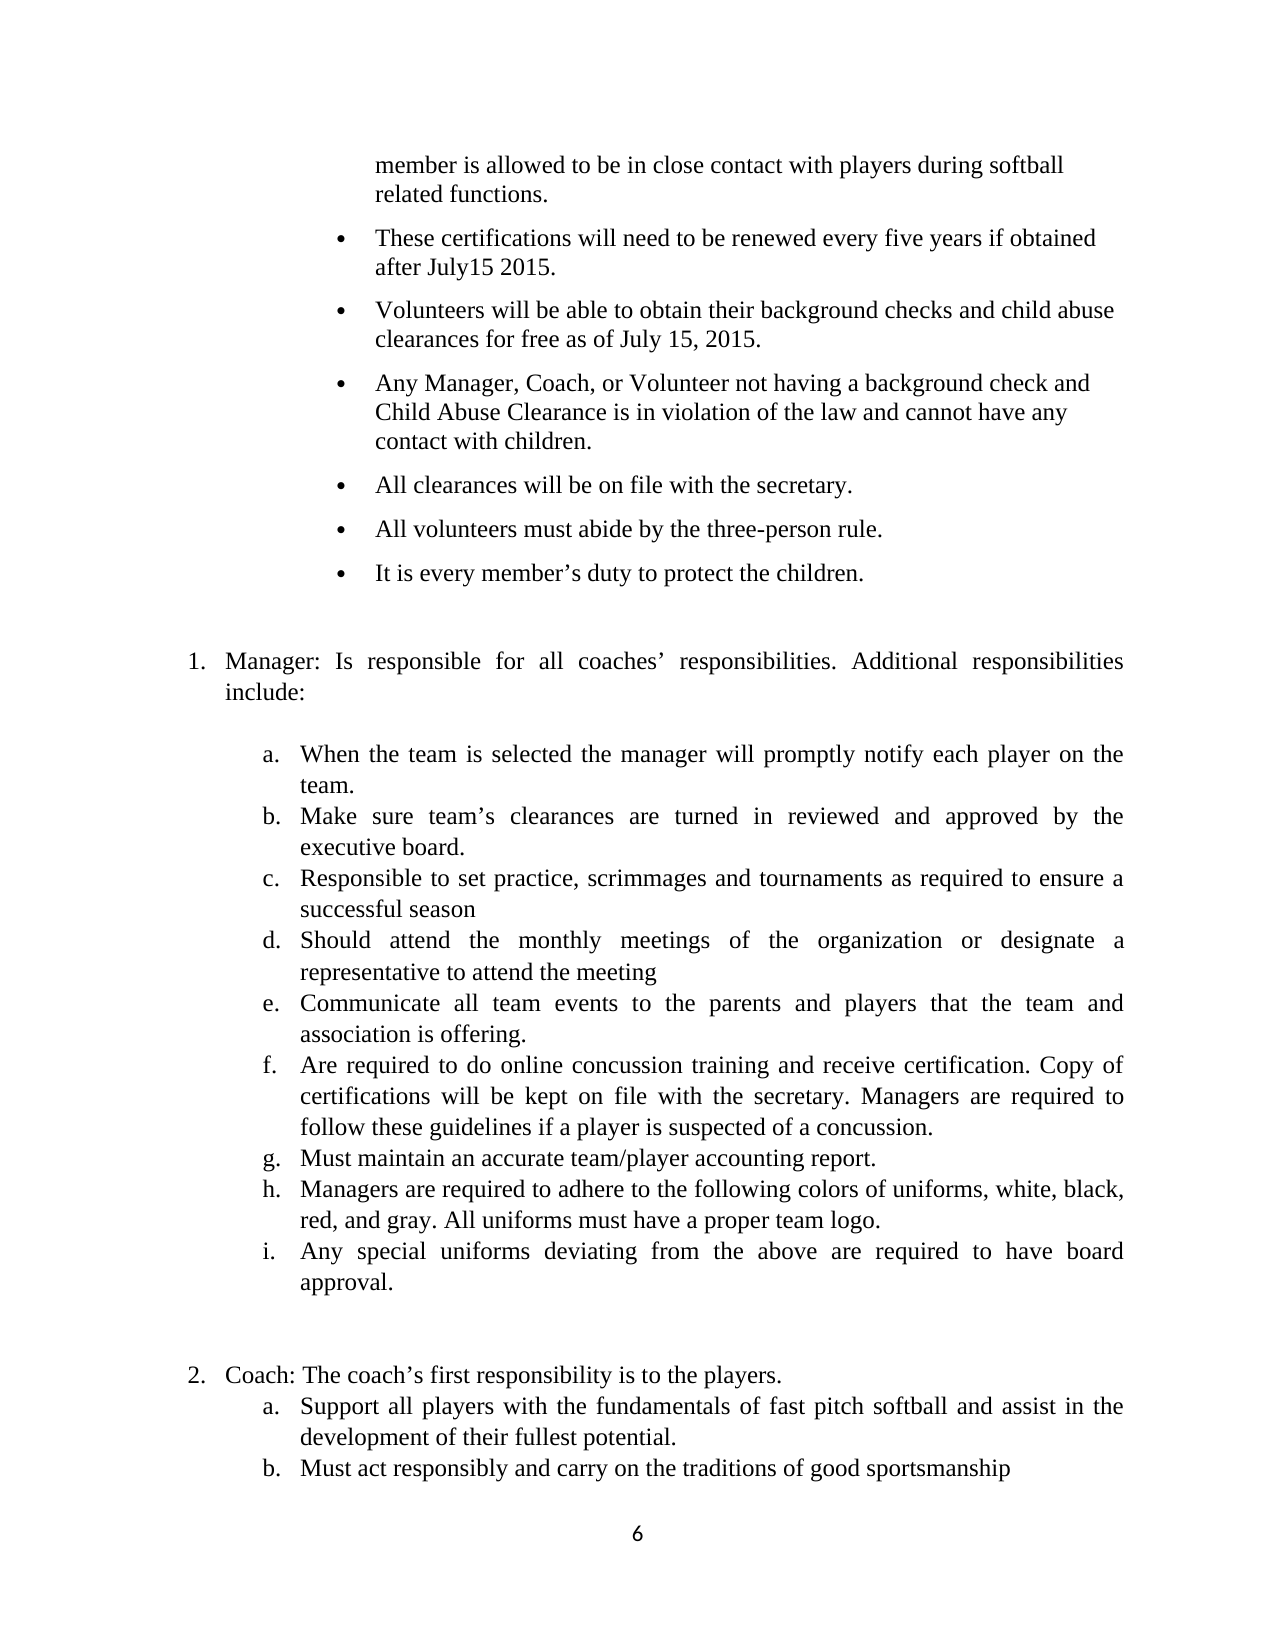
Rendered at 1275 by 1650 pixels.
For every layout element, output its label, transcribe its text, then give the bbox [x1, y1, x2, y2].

list Manager: Is responsible for all coaches’ responsibilities. Additional responsibilities include: [187, 646, 1125, 706]
list When the team is selected the manager will promptly notify each player on the team. [262, 739, 1125, 799]
list Any Manager, Coach, or Volunteer not having a background check and Child Abuse Clearance is in violation of the law and cannot have any contact with children. [337, 368, 1125, 455]
list All clearances will be on file with the secretary. [337, 470, 1125, 499]
list Should attend the monthly meetings of the organization or designate a representative to attend the meeting [262, 926, 1125, 985]
list Make sure team’s clearances are turned in reviewed and approved by the executive board. [262, 801, 1125, 861]
list Coach: The coach’s first responsibility is to the players. [187, 1360, 1125, 1389]
list Any special uniforms deviating from the above are required to have board approval. [262, 1236, 1125, 1296]
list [337, 150, 1125, 207]
list Volunteers will be able to obtain their background checks and child abuse clearances for free as of July 15, 2015. [337, 296, 1125, 353]
list Are required to do online concussion training and receive certification. Copy of certifications will be kept on file with the secretary. Managers are required to follow these guidelines if a player is suspected of a concussion. [262, 1050, 1125, 1141]
list Must maintain an accurate team/player accounting report. [262, 1143, 1125, 1172]
list Managers are required to adhere to the following colors of uniforms, white, black, red, and gray. All uniforms must have a proper team logo. [262, 1174, 1125, 1234]
list These certifications will need to be renewed every five years if obtained after July15 2015. [337, 223, 1125, 280]
list Communicate all team events to the parents and players that the team and association is offering. [262, 988, 1125, 1047]
list Support all players with the fundamentals of fast pitch softball and assist in the development of their fullest potential. [262, 1391, 1125, 1451]
list All volunteers must abide by the three-person rule. [337, 514, 1125, 543]
list Must act responsibly and carry on the traditions of good sportsmanship [262, 1453, 1125, 1482]
list It is every member’s duty to protect the children. [337, 558, 1125, 587]
list Responsible to set practice, scrimmages and tournaments as required to ensure a successful season [262, 863, 1125, 923]
